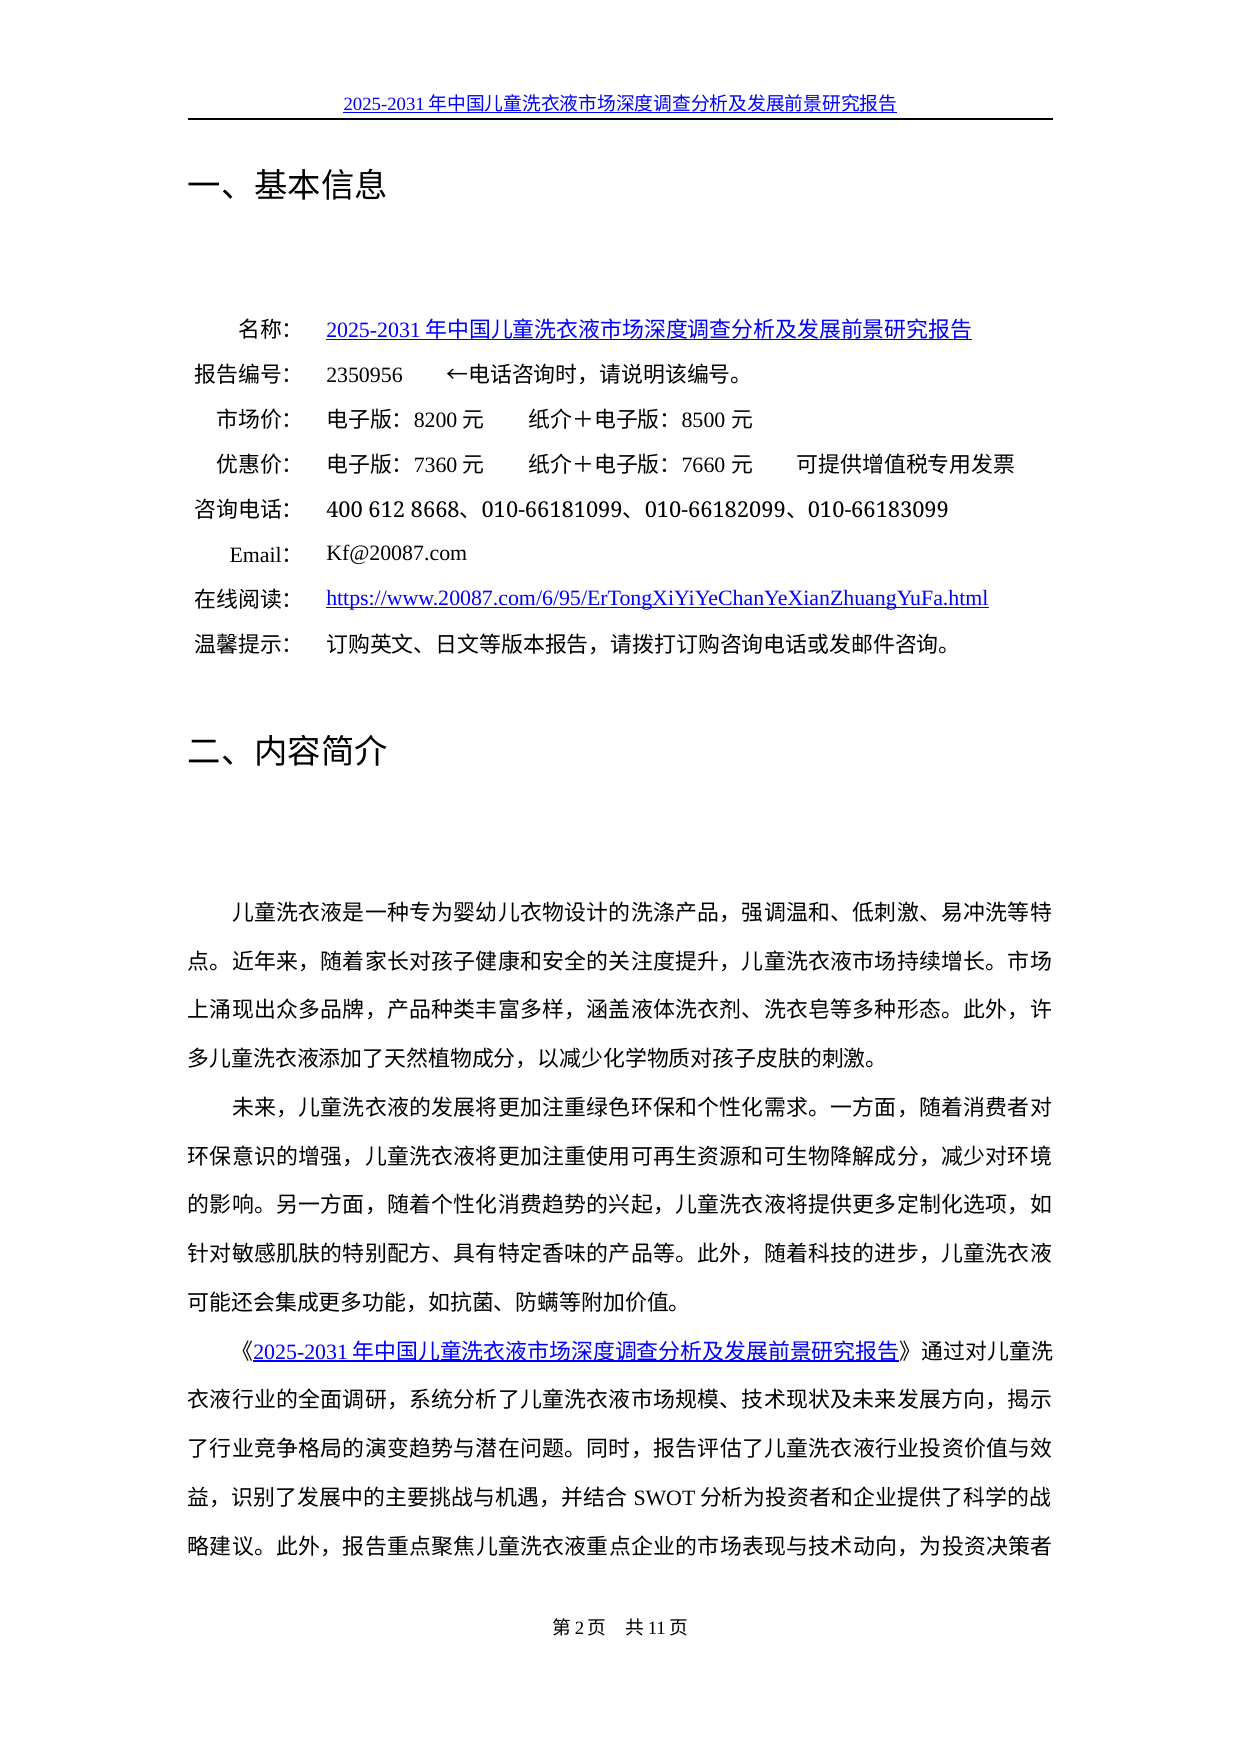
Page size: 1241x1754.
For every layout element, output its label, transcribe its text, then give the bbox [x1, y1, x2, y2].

table_cell [315, 582, 1073, 627]
table_cell 温馨提示： [167, 627, 315, 672]
table_header 名称： [167, 312, 315, 357]
table_cell 优惠价： [167, 447, 315, 492]
title 一、基本信息 [187, 150, 1053, 215]
table_cell 报告编号： [167, 357, 315, 402]
table_cell Email： [167, 537, 315, 582]
table_cell 电子版：7360 元 纸介＋电子版：7660 元 可提供增值税专用发票 [315, 447, 1073, 492]
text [187, 894, 1053, 1561]
title 二、内容简介 [187, 717, 1053, 782]
table_cell 在线阅读： [167, 582, 315, 627]
table_cell Kf@20087.com [315, 537, 1073, 582]
table_cell 电子版：8200 元 纸介＋电子版：8500 元 [315, 402, 1073, 447]
table_cell 咨询电话： [167, 492, 315, 537]
table_cell 2350956 ←电话咨询时，请说明该编号。 [315, 357, 1073, 402]
table_cell 订购英文、日文等版本报告，请拨打订购咨询电话或发邮件咨询。 [315, 627, 1073, 672]
table_cell 市场价： [167, 402, 315, 447]
table_cell 400 612 8668、010-66181099、010-66182099、010-66183099 [315, 492, 1073, 537]
table_header 2025-2031年中国儿童洗衣液市场深度调查分析及发展前景研究报告 [315, 312, 1073, 357]
